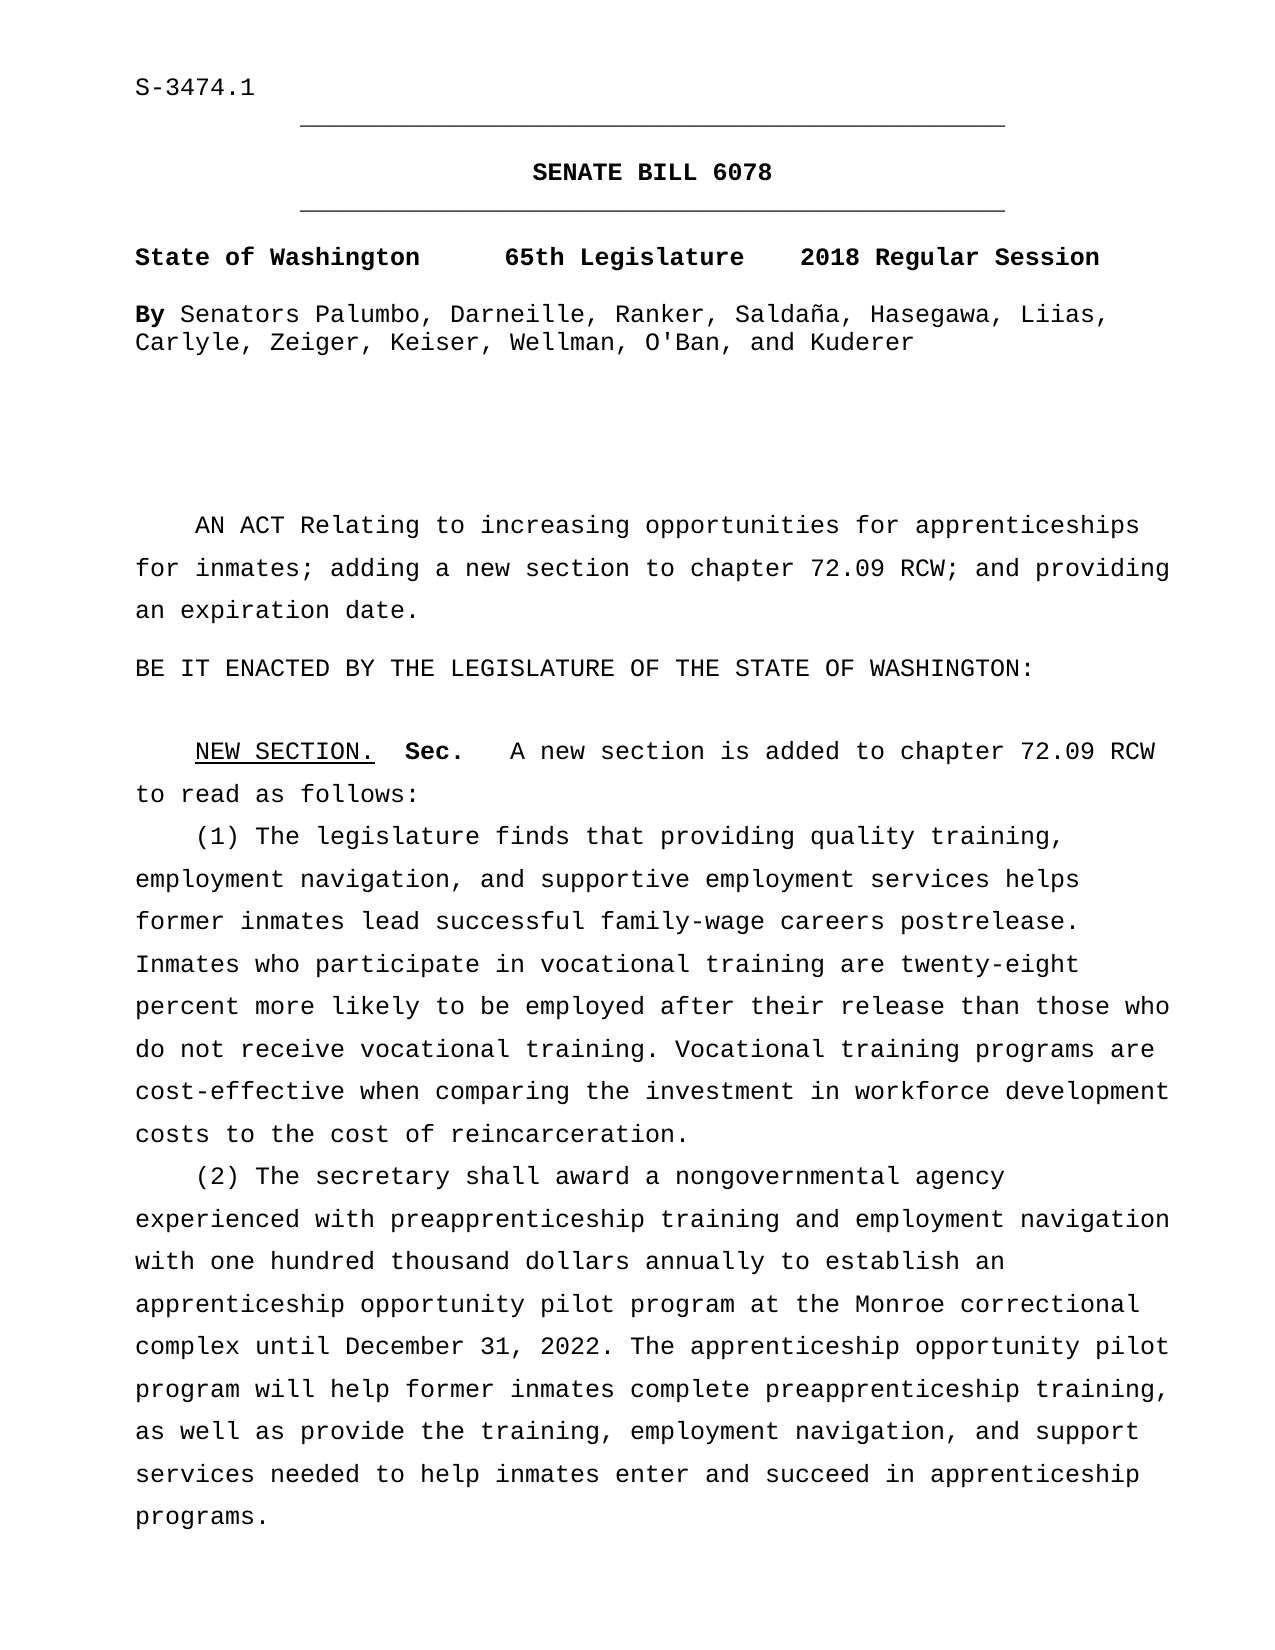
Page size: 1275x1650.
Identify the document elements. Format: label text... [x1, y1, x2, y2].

text _______________________________________________ [135, 103, 1170, 132]
text _______________________________________________ [135, 188, 1170, 217]
text By Senators Palumbo, Darneille, Ranker, Saldaña, Hasegawa, Liias, Carlyle, Zeiger, Keiser, Wellman, O'Ban, and Kuderer [135, 302, 1170, 358]
text (2) The secretary shall award a nongovernmental agency experienced with preapprenticeship training and employment navigation with one hundred thousand dollars annually to establish an apprenticeship opportunity pilot program at the Monroe correctional complex until December 31, 2022. The apprenticeship opportunity pilot program will help former inmates complete preapprenticeship training, as well as provide the training, employment navigation, and support services needed to help inmates enter and succeed in apprenticeship programs. [135, 1151, 1170, 1533]
text S-3474.1 [135, 75, 1170, 103]
text AN ACT Relating to increasing opportunities for apprenticeships for inmates; adding a new section to chapter 72.09 RCW; and providing an expiration date. [135, 500, 1170, 627]
text (1) The legislature finds that providing quality training, employment navigation, and supportive employment services helps former inmates lead successful family-wage careers postrelease. Inmates who participate in vocational training are twenty-eight percent more likely to be employed after their release than those who do not receive vocational training. Vocational training programs are cost-effective when comparing the investment in workforce development costs to the cost of reincarceration. [135, 811, 1170, 1151]
text State of Washington 65th Legislature 2018 Regular Session [135, 245, 1170, 273]
text NEW SECTION. Sec. A new section is added to chapter 72.09 RCW to read as follows: [135, 726, 1170, 811]
text BE IT ENACTED BY THE LEGISLATURE OF THE STATE OF WASHINGTON: [135, 656, 1170, 684]
text SENATE BILL 6078 [135, 160, 1170, 188]
